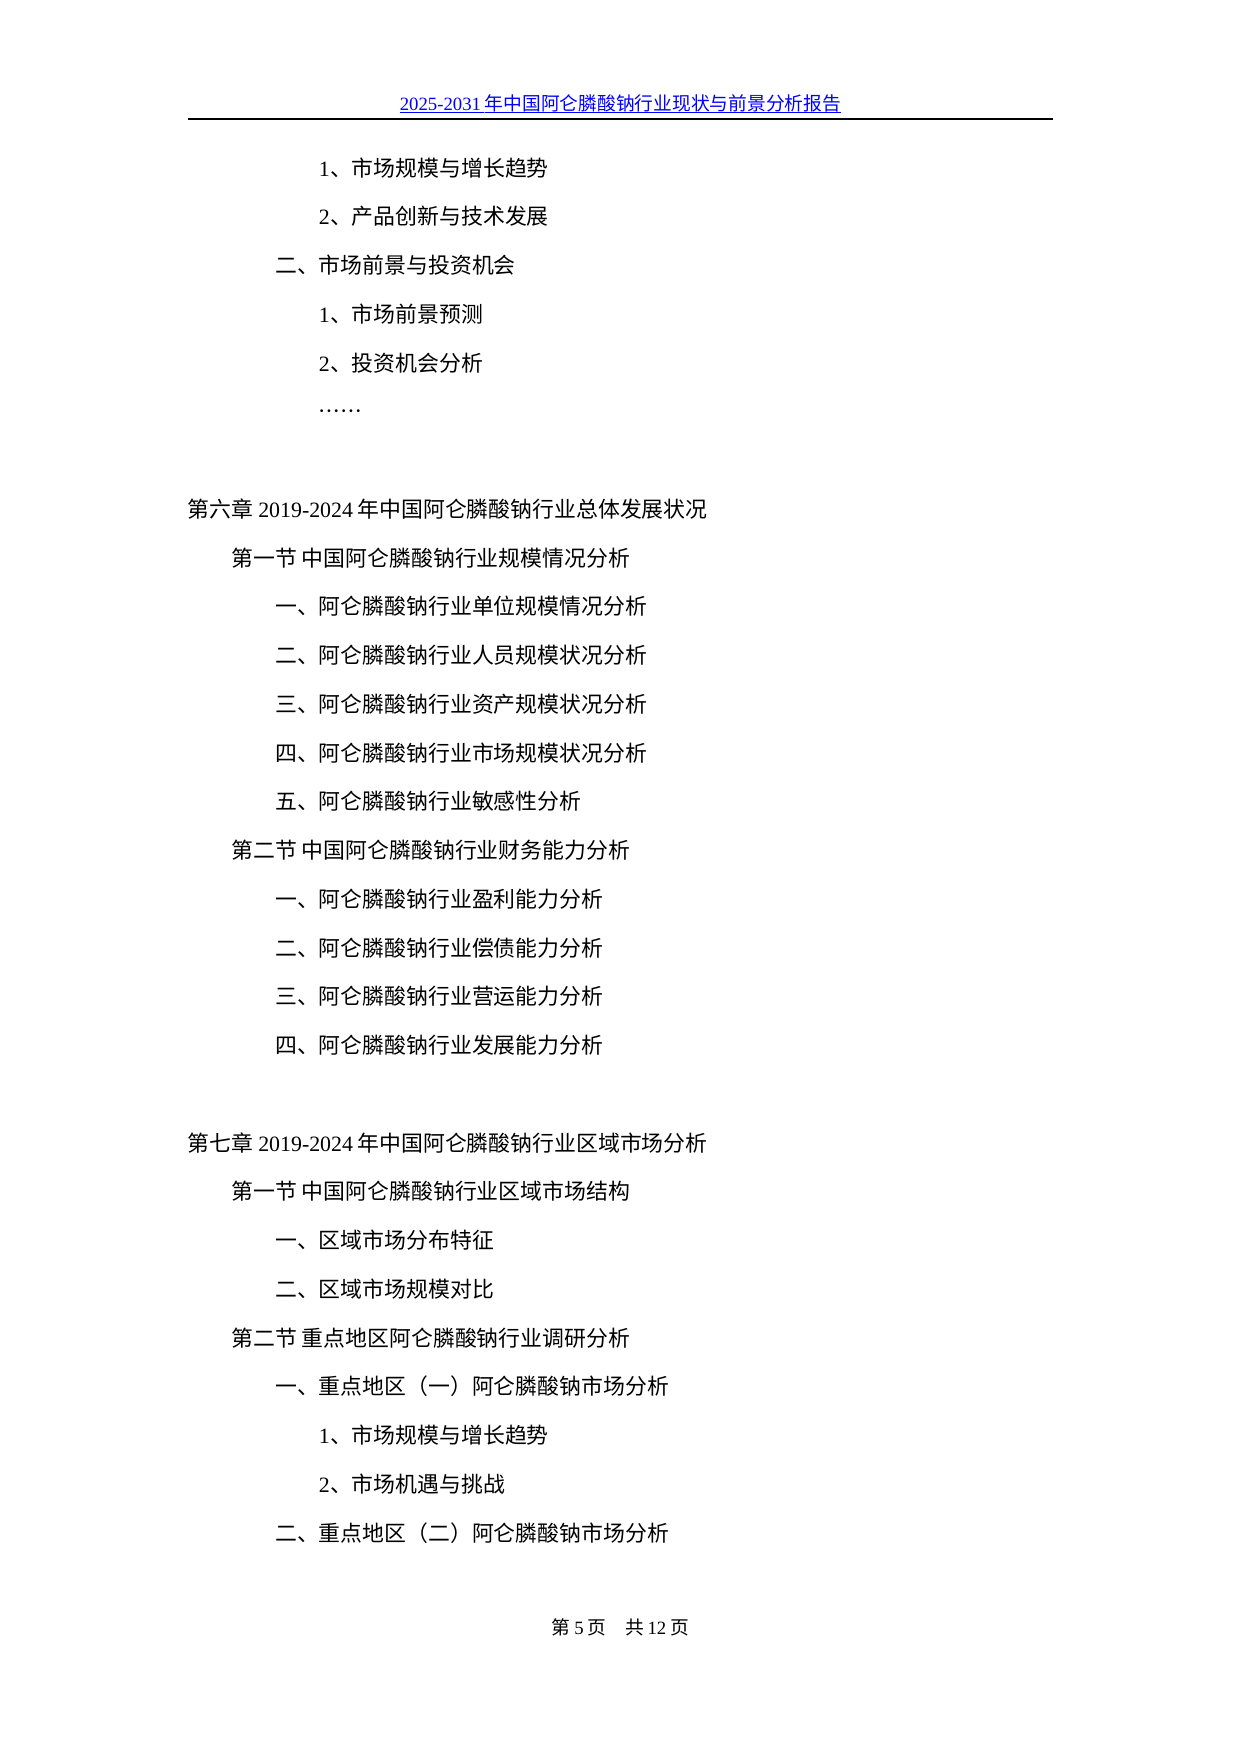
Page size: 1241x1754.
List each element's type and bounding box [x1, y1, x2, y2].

text [187, 150, 1053, 1548]
